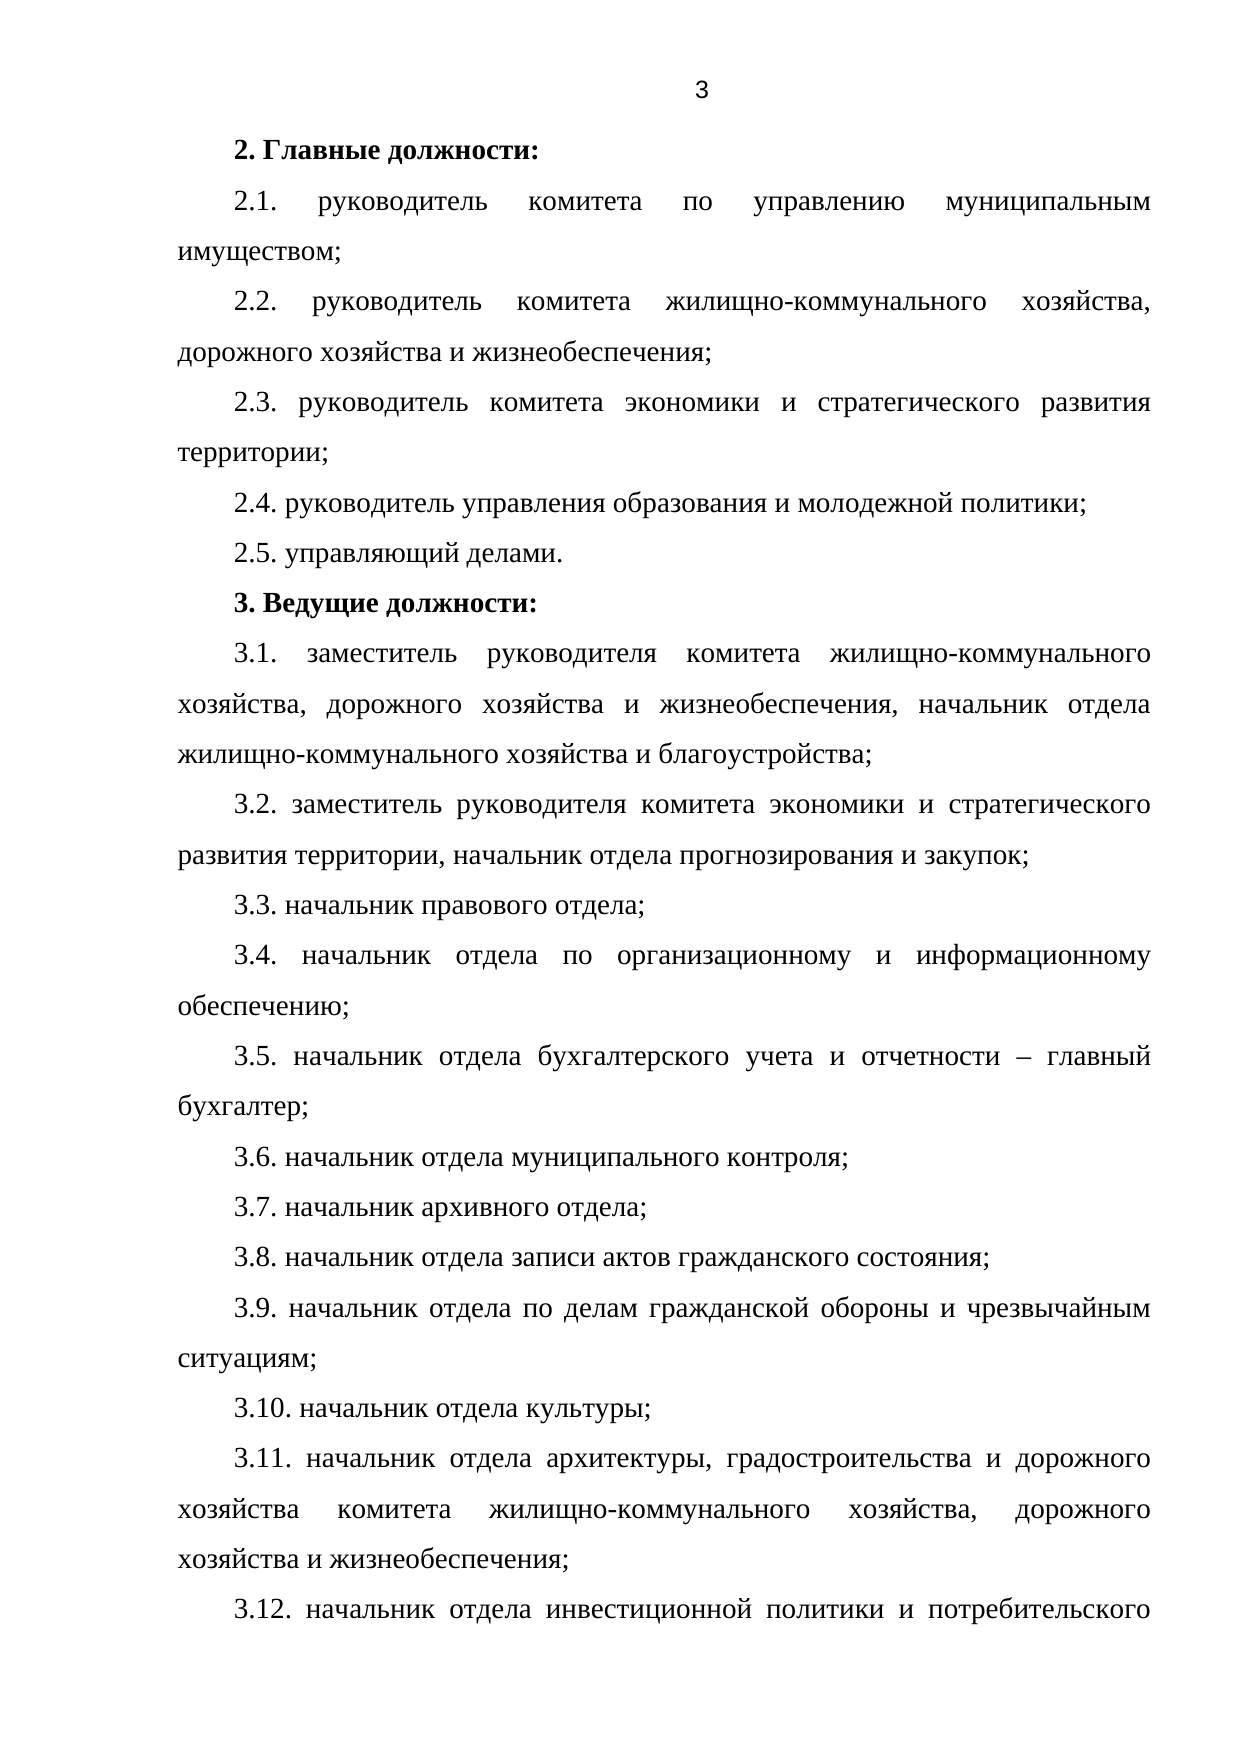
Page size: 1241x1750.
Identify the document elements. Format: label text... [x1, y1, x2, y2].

text 3.8. начальник отдела записи актов гражданского состояния; [177, 1239, 1152, 1273]
text 3.9. начальник отдела по делам гражданской обороны и чрезвычайным ситуациям; [177, 1290, 1152, 1373]
text 2.1. руководитель комитета по управлению муниципальным имуществом; [177, 183, 1152, 267]
text 2.5. управляющий делами. [177, 535, 1152, 568]
text 3.4. начальник отдела по организационному и информационному обеспечению; [177, 937, 1152, 1021]
text 3.7. начальник архивного отдела; [177, 1189, 1152, 1223]
text 3.11. начальник отдела архитектуры, градостроительства и дорожного хозяйства комитета жилищно-коммунального хозяйства, дорожного хозяйства и жизнеобеспечения; [177, 1441, 1152, 1575]
text 2.2. руководитель комитета жилищно-коммунального хозяйства, дорожного хозяйства и жизнеобеспечения; [177, 283, 1152, 367]
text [177, 1592, 1152, 1625]
text 3. Ведущие должности: [177, 585, 1152, 619]
text 3.1. заместитель руководителя комитета жилищно-коммунального хозяйства, дорожного хозяйства и жизнеобеспечения, начальник отдела жилищно-коммунального хозяйства и благоустройства; [177, 636, 1152, 770]
text 3.3. начальник правового отдела; [177, 887, 1152, 921]
text 3.2. заместитель руководителя комитета экономики и стратегического развития территории, начальник отдела прогнозирования и закупок; [177, 787, 1152, 870]
text 2.3. руководитель комитета экономики и стратегического развития территории; [177, 384, 1152, 468]
text 3.5. начальник отдела бухгалтерского учета и отчетности – главный бухгалтер; [177, 1038, 1152, 1122]
text 2.4. руководитель управления образования и молодежной политики; [177, 485, 1152, 518]
text 2. Главные должности: [177, 132, 1152, 166]
text 3.6. начальник отдела муниципального контроля; [177, 1139, 1152, 1172]
text 3.10. начальник отдела культуры; [177, 1390, 1152, 1424]
